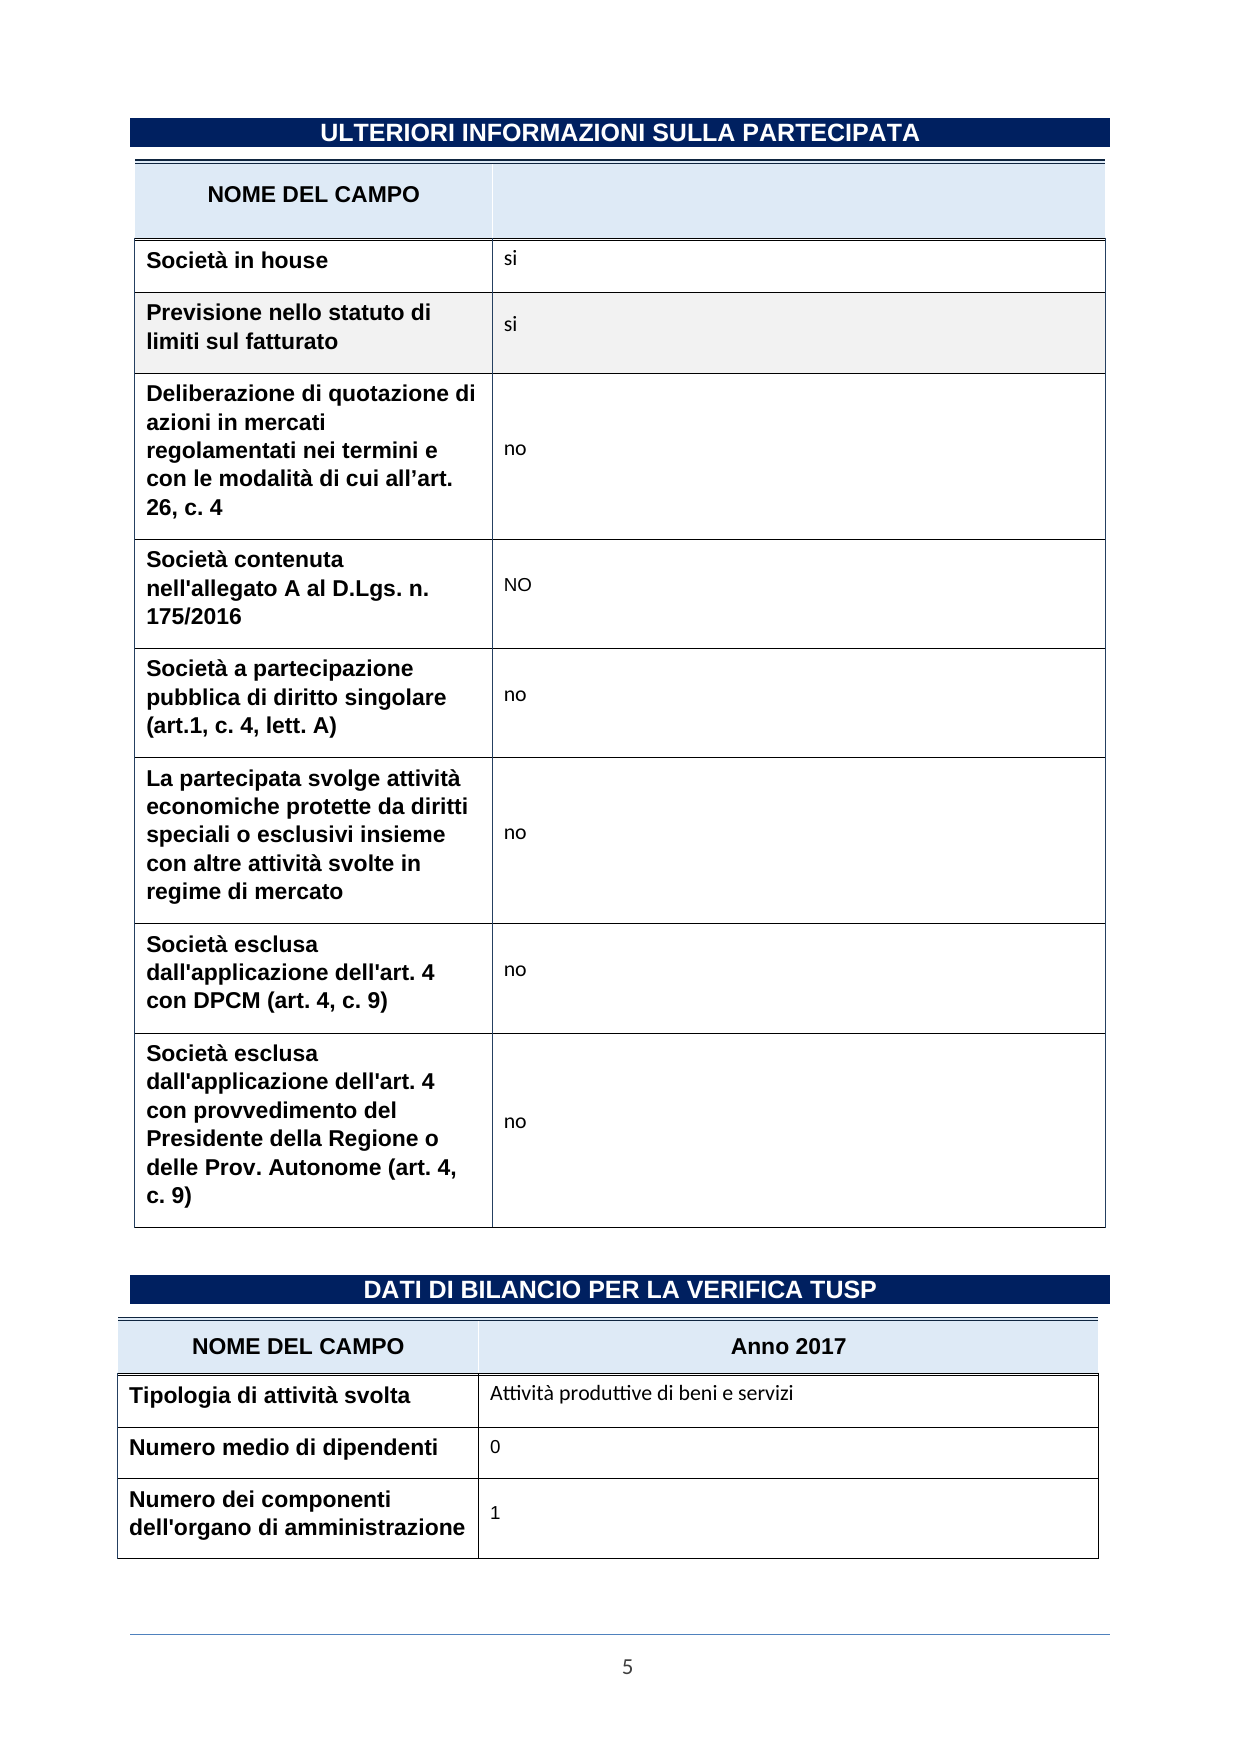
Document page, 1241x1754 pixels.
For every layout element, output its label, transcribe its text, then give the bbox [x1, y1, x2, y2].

text ULTERIORI INFORMAZIONI SULLA PARTECIPATA [130, 118, 638, 147]
table_cell Numero dei componenti dell'organo di amministrazione [118, 1479, 478, 1558]
table_cell Società contenuta nell'allegato A al D.Lgs. n. 175/2016 [135, 540, 492, 648]
table_header NOME DEL CAMPO [135, 164, 492, 238]
table_cell Previsione nello statuto di limiti sul fatturato [135, 293, 492, 373]
table_cell Società in house [135, 241, 492, 292]
table_cell 1 [479, 1479, 1098, 1558]
table_cell Deliberazione di quotazione di azioni in mercati regolamentati nei termini e con le modalità di cui all’art. 26, c. 4 [135, 374, 492, 539]
table_header [493, 164, 1105, 238]
table_cell NO [493, 540, 1105, 648]
table_cell Società esclusa dall'applicazione dell'art. 4 con DPCM (art. 4, c. 9) [135, 924, 492, 1032]
table_cell [479, 1376, 1098, 1427]
table_header NOME DEL CAMPO [118, 1321, 478, 1373]
table_cell La partecipata svolge attività economiche protette da diritti speciali o esclusivi insieme con altre attività svolte in regime di mercato [135, 758, 492, 923]
table_cell Numero medio di dipendenti [118, 1428, 478, 1478]
table_header Anno 2017 [479, 1321, 1098, 1373]
text DATI DI BILANCIO PER LA VERIFICA TUSP [130, 1275, 1110, 1304]
table_cell Tipologia di attività svolta [118, 1376, 478, 1427]
text ULTERIORI INFORMAZIONI SULLA PARTECIPATA [645, 118, 1110, 147]
table_cell 0 [479, 1428, 1098, 1478]
table_cell Società a partecipazione pubblica di diritto singolare (art.1, c. 4, lett. A) [135, 649, 492, 757]
table_cell Società esclusa dall'applicazione dell'art. 4 con provvedimento del Presidente della Regione o delle Prov. Autonome (art. 4, c. 9) [135, 1034, 492, 1227]
